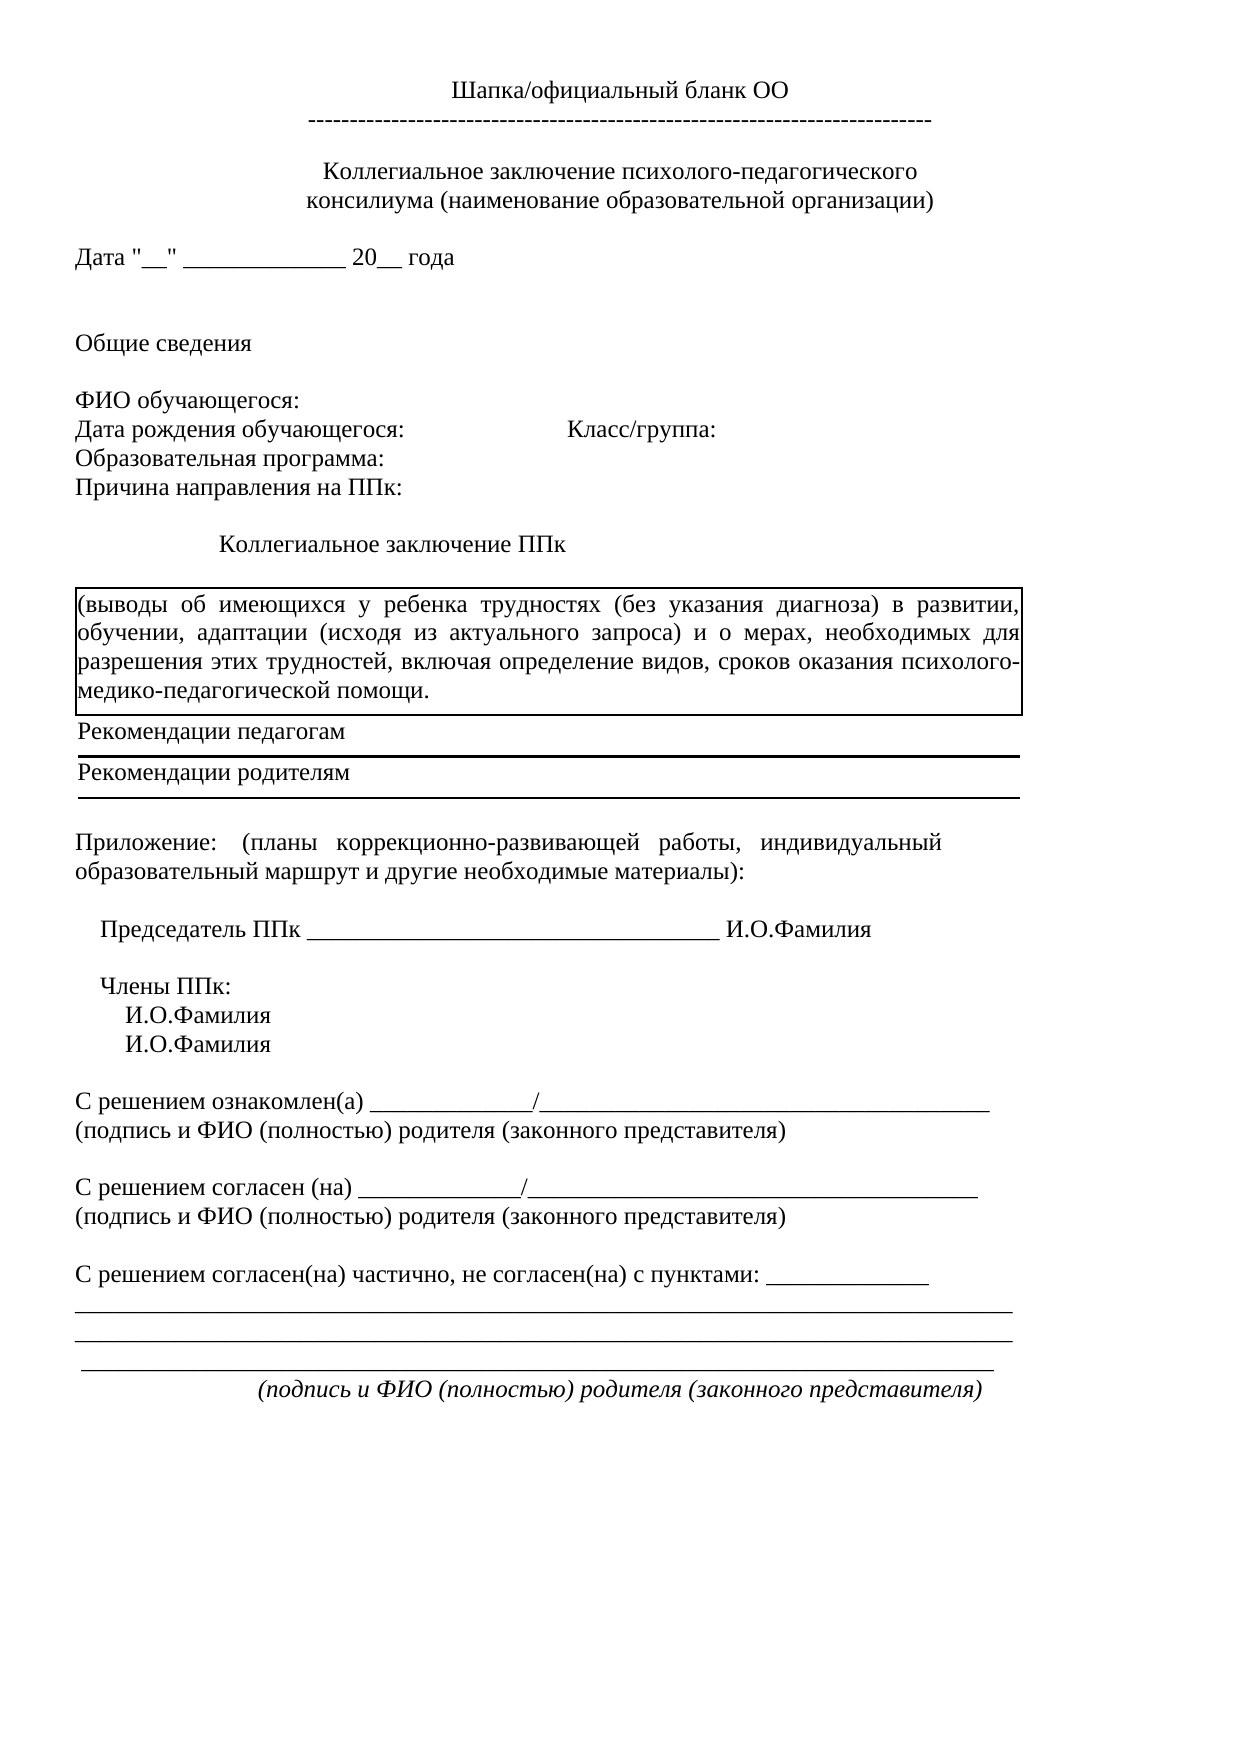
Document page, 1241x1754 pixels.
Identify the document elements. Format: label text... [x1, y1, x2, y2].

text ФИО обучающегося: [75, 385, 1165, 414]
text --------------------------------------------------------------------------- [75, 104, 1165, 132]
table_header (выводы об имеющихся у ребенка трудностях (без указания диагноза) в развитии, обучении, адаптации (исходя из актуального запроса) и о мерах, необходимых для разрешения этих трудностей, включая определение видов, сроков оказания психолого-медико-педагогической помощи. [77, 589, 1021, 714]
text И.О.Фамилия [75, 1029, 1165, 1057]
text ___________________________________________________________________________ [75, 1316, 1165, 1345]
text (подпись и ФИО (полностью) родителя (законного представителя) [75, 1115, 1165, 1144]
text консилиума (наименование образовательной организации) [75, 185, 1165, 214]
text Приложение: (планы коррекционно-развивающей работы, индивидуальный [75, 827, 1165, 856]
text С решением ознакомлен(а) _____________/____________________________________ [75, 1086, 1165, 1115]
text (подпись и ФИО (полностью) родителя (законного представителя) [75, 1201, 1165, 1230]
text Коллегиальное заключение ППк [75, 529, 1165, 558]
text С решением согласен(на) частично, не согласен(на) с пунктами: _____________ [75, 1259, 1165, 1287]
text Причина направления на ППк: [75, 472, 1165, 500]
text ___________________________________________________________________________ [75, 1287, 1165, 1316]
text С решением согласен (на) _____________/____________________________________ [75, 1172, 1165, 1201]
table_cell Рекомендации педагогам [76, 716, 1022, 755]
text Коллегиальное заключение психолого-педагогического [75, 156, 1165, 185]
text Шапка/официальный бланк ОО [75, 75, 1165, 104]
text образовательный маршрут и другие необходимые материалы): [75, 856, 1165, 885]
text Дата "__" _____________ 20__ года [75, 242, 1165, 271]
text Члены ППк: [75, 971, 1165, 1000]
text Образовательная программа: [75, 443, 1165, 472]
text Общие сведения [75, 328, 1165, 357]
text _________________________________________________________________________ [75, 1345, 1165, 1374]
text Дата рождения обучающегося: Класс/группа: [75, 414, 1165, 443]
text И.О.Фамилия [75, 1000, 1165, 1029]
table_cell Рекомендации родителям [76, 755, 1022, 797]
text Председатель ППк _________________________________ И.О.Фамилия [75, 914, 1165, 942]
text (подпись и ФИО (полностью) родителя (законного представителя) [75, 1374, 1165, 1402]
